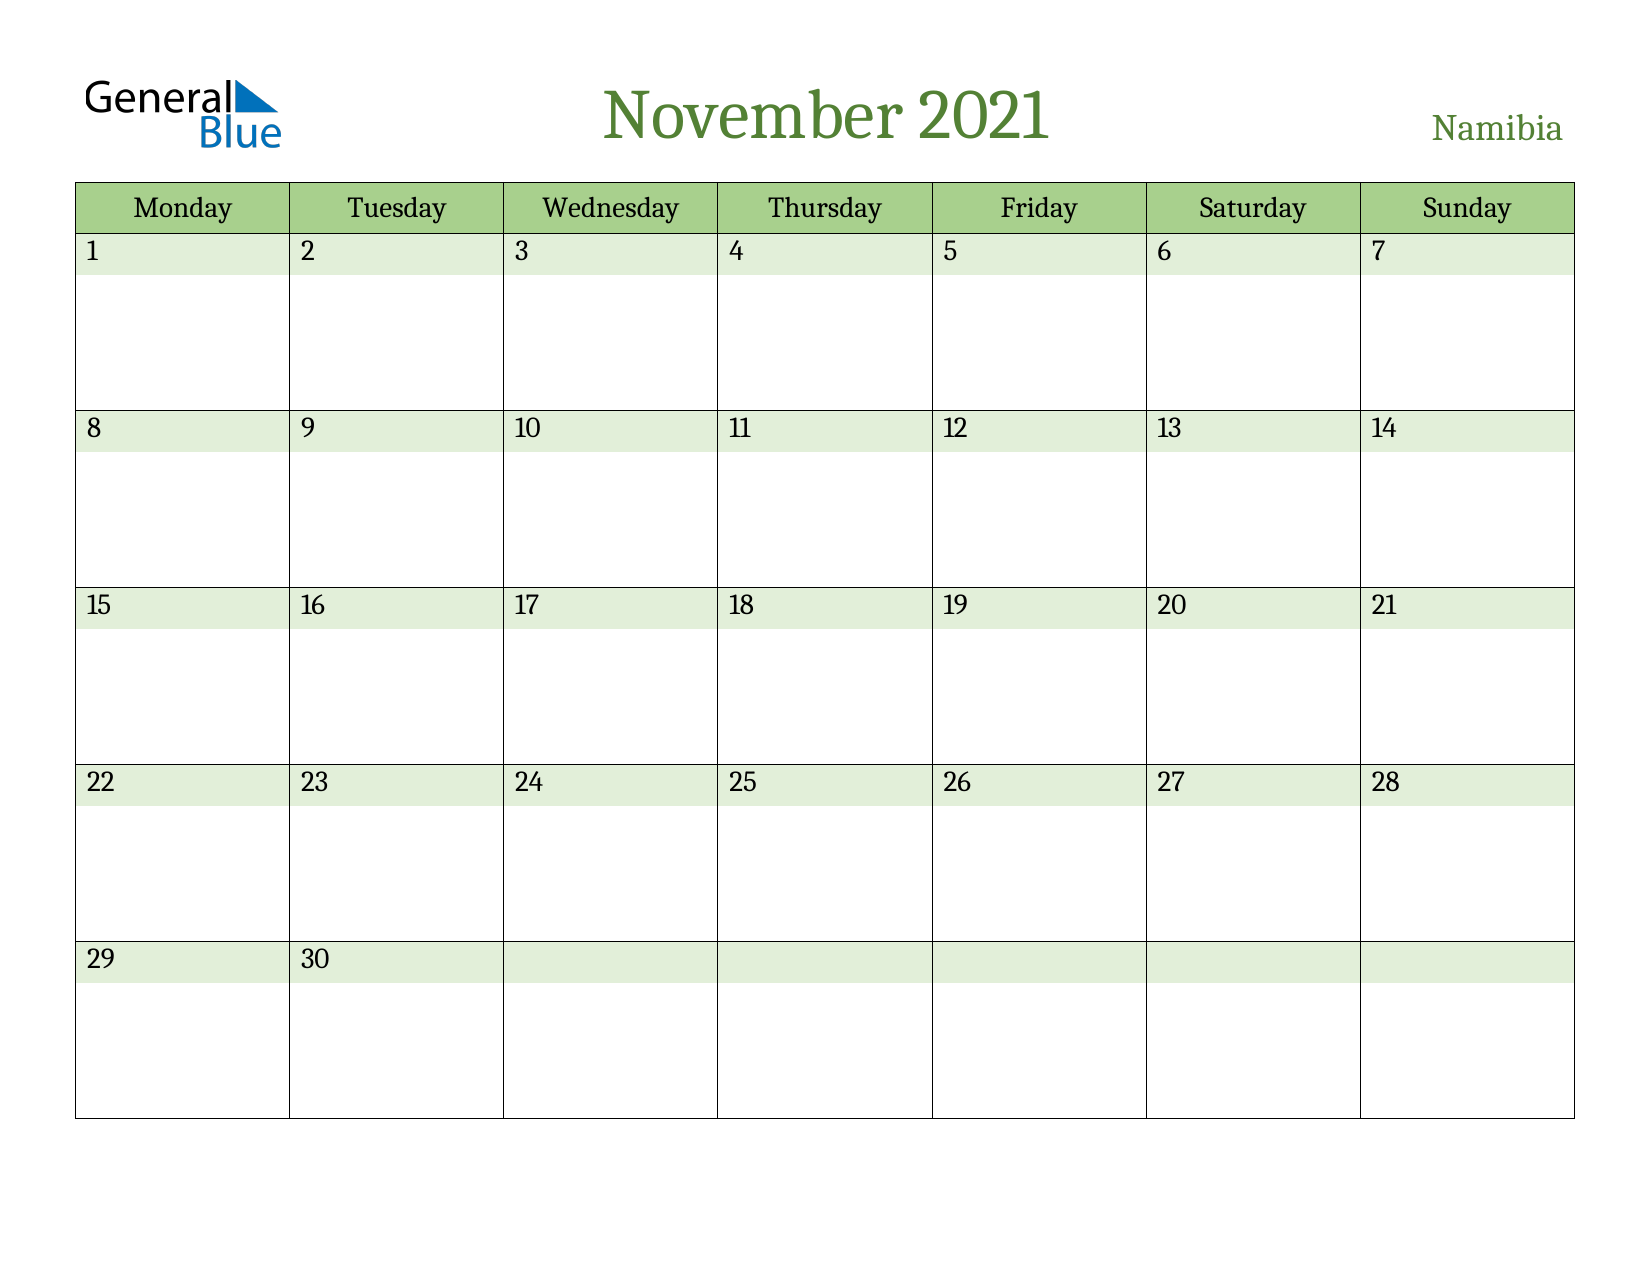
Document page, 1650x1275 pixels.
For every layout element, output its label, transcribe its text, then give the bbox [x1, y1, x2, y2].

table_header November 2021 [504, 75, 1146, 182]
table_cell 28 [1361, 765, 1574, 806]
table_cell 23 [290, 765, 503, 806]
table_cell [290, 806, 503, 941]
table_header Namibia [1146, 75, 1574, 182]
table_cell [718, 275, 932, 410]
table_cell [933, 452, 1146, 587]
table_cell [504, 275, 717, 410]
table_cell 24 [504, 765, 717, 806]
table_cell 16 [290, 588, 503, 629]
table_cell [1147, 452, 1360, 587]
table_cell 21 [1361, 588, 1574, 629]
table_cell [1361, 452, 1574, 587]
table_cell [504, 942, 717, 983]
table_cell Wednesday [504, 183, 717, 233]
table_cell [933, 629, 1146, 764]
table_cell [504, 629, 717, 764]
table_cell 1 [76, 234, 289, 275]
table_cell 20 [1147, 588, 1360, 629]
table_cell Monday [76, 183, 289, 233]
table_cell [1361, 629, 1574, 764]
table_cell 25 [718, 765, 932, 806]
table_cell [290, 629, 503, 764]
table_cell [1147, 983, 1360, 1118]
table_cell 22 [76, 765, 289, 806]
table_cell [76, 806, 289, 941]
table_cell [718, 452, 932, 587]
table_cell 2 [290, 234, 503, 275]
table_cell Friday [933, 183, 1146, 233]
table_cell [504, 452, 717, 587]
table_cell [933, 275, 1146, 410]
table_cell 18 [718, 588, 932, 629]
table_cell [76, 983, 289, 1118]
table_cell 5 [933, 234, 1146, 275]
table_cell 8 [76, 411, 289, 452]
table_cell 26 [933, 765, 1146, 806]
table_cell [504, 806, 717, 941]
table_cell 12 [933, 411, 1146, 452]
table_cell [76, 629, 289, 764]
table_cell [1361, 806, 1574, 941]
table_cell 10 [504, 411, 717, 452]
table_cell 19 [933, 588, 1146, 629]
table_cell 17 [504, 588, 717, 629]
table_cell [933, 983, 1146, 1118]
table_cell [290, 275, 503, 410]
table_cell [290, 983, 503, 1118]
table_cell 9 [290, 411, 503, 452]
table_cell [718, 806, 932, 941]
table_cell [76, 452, 289, 587]
table_cell [718, 629, 932, 764]
table_cell 30 [290, 942, 503, 983]
table_cell [1361, 275, 1574, 410]
table_cell 14 [1361, 411, 1574, 452]
table_cell [1147, 629, 1360, 764]
table_header [76, 75, 503, 182]
table_cell [1147, 942, 1360, 983]
picture [86, 80, 281, 148]
table_cell Sunday [1361, 183, 1574, 233]
table_cell [718, 942, 932, 983]
table_cell 29 [76, 942, 289, 983]
table_cell [1147, 275, 1360, 410]
table_cell 6 [1147, 234, 1360, 275]
table_cell [1361, 983, 1574, 1118]
table_cell [718, 983, 932, 1118]
table_cell [76, 275, 289, 410]
table_cell 7 [1361, 234, 1574, 275]
table_cell [933, 806, 1146, 941]
table_cell 4 [718, 234, 932, 275]
table_cell 13 [1147, 411, 1360, 452]
table_cell 3 [504, 234, 717, 275]
table_cell 15 [76, 588, 289, 629]
table_cell 27 [1147, 765, 1360, 806]
table_cell [504, 983, 717, 1118]
table_cell [1361, 942, 1574, 983]
table_cell 11 [718, 411, 932, 452]
table_cell Tuesday [290, 183, 503, 233]
table_cell [1147, 806, 1360, 941]
table_cell Thursday [718, 183, 932, 233]
table_cell Saturday [1147, 183, 1360, 233]
table_cell [933, 942, 1146, 983]
table_cell [290, 452, 503, 587]
